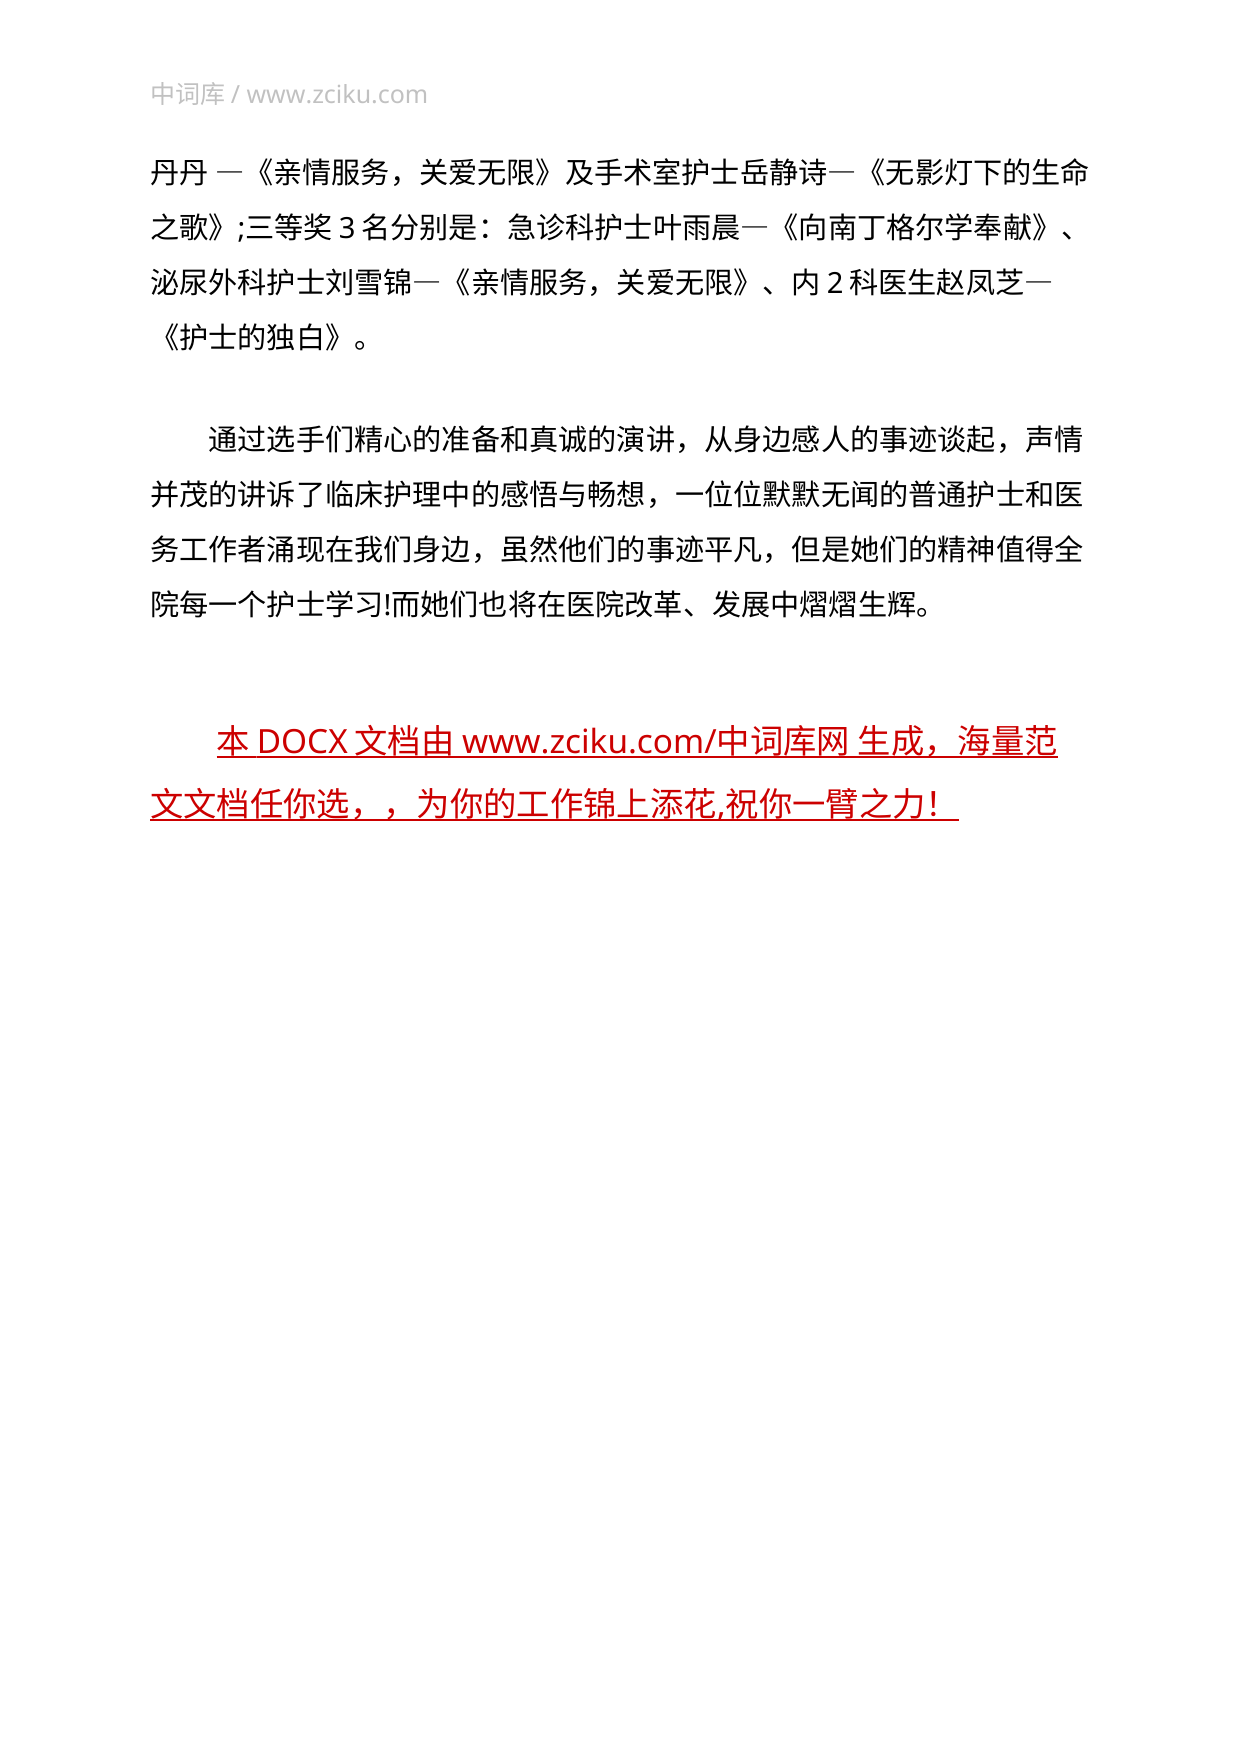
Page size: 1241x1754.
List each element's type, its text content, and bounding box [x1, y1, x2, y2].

text 本DOCX文档由 www.zciku.com/中词库网 生成，海量范文文档任你选，，为你的工作锦上添花,祝你一臂之力！ [150, 714, 1090, 826]
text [150, 150, 1090, 357]
text 通过选手们精心的准备和真诚的演讲，从身边感人的事迹谈起，声情并茂的讲诉了临床护理中的感悟与畅想，一位位默默无闻的普通护士和医务工作者涌现在我们身边，虽然他们的事迹平凡，但是她们的精神值得全院每一个护士学习!而她们也将在医院改革、发展中熠熠生辉。 [150, 417, 1090, 624]
